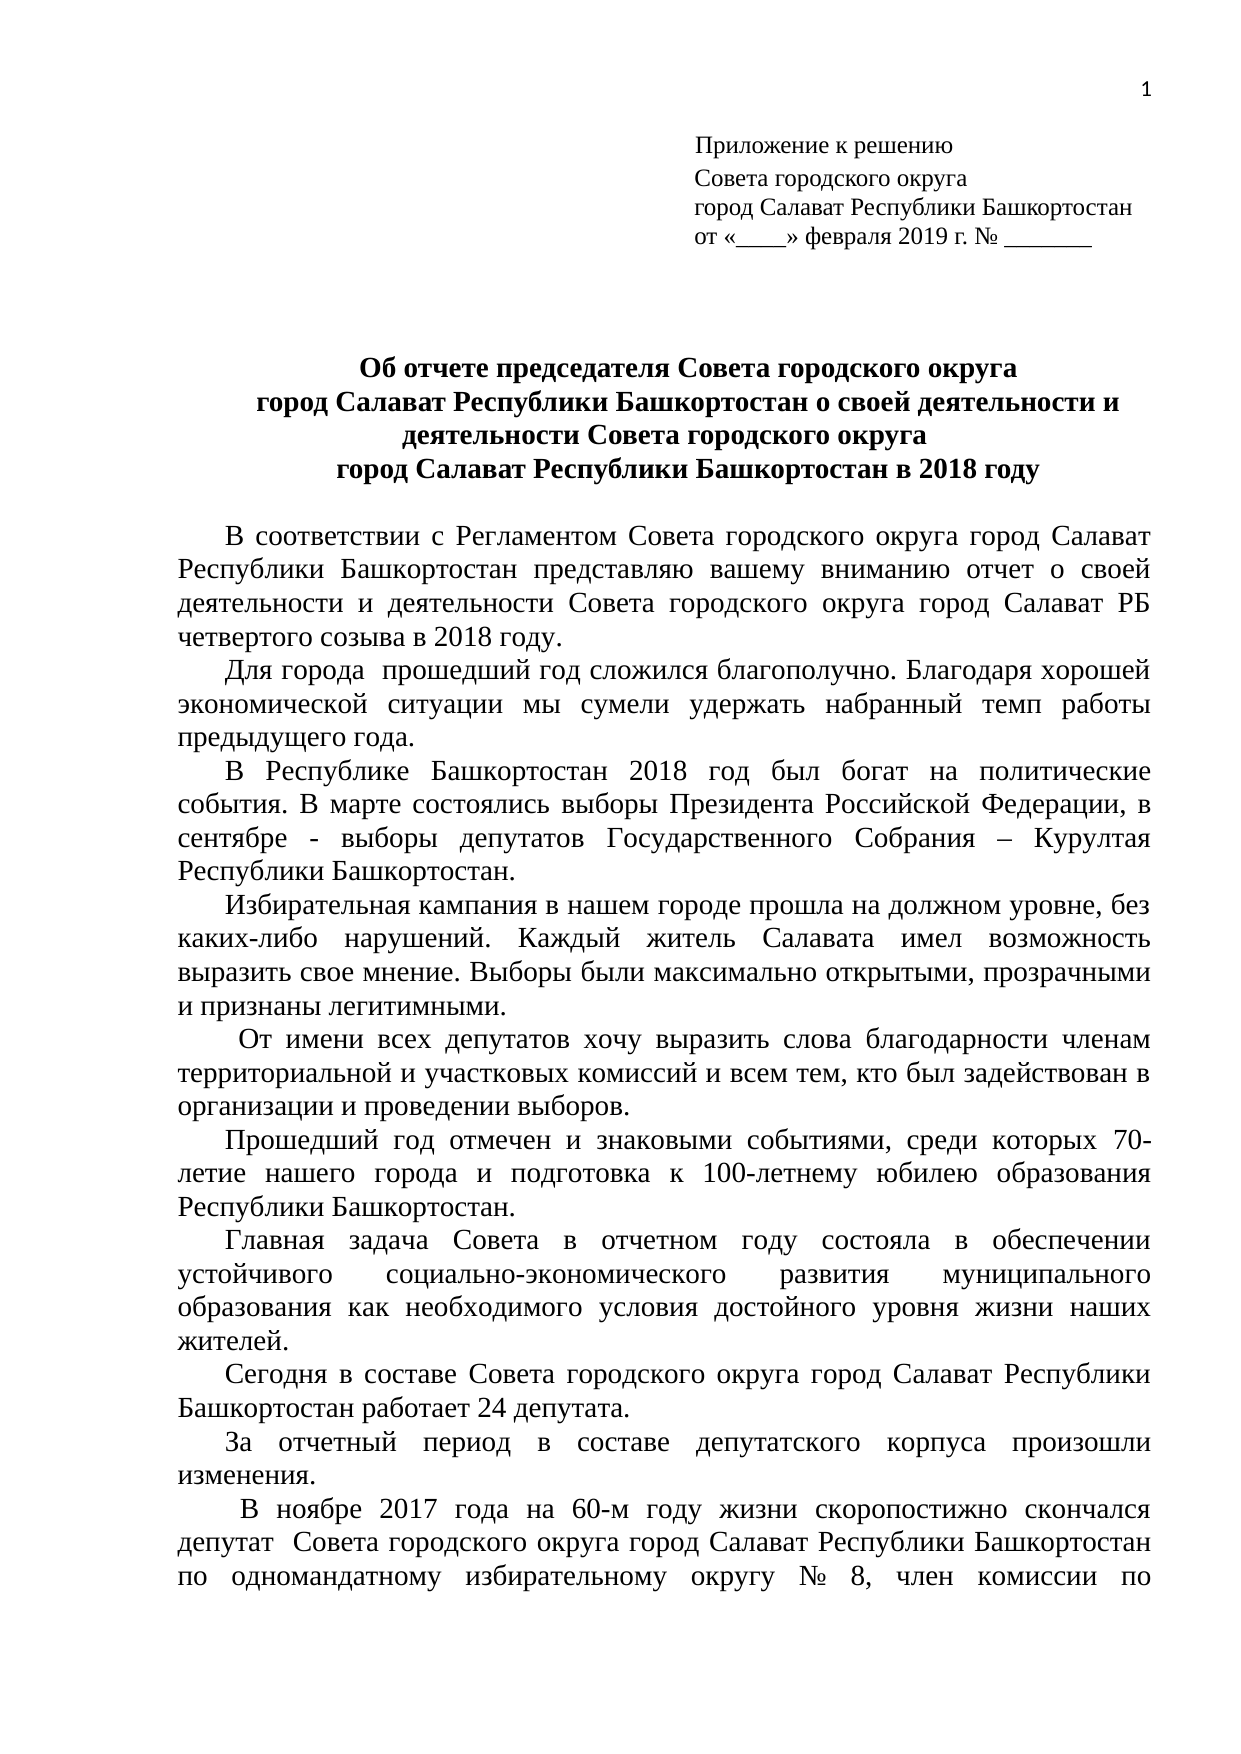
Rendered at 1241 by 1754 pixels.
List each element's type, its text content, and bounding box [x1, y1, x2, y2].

text Прошедший год отмечен и знаковыми событиями, среди которых 70-летие нашего города и подготовка к 100-летнему юбилею образования Республики Башкортостан. [177, 1122, 1152, 1222]
text Для города прошедший год сложился благополучно. Благодаря хорошей экономической ситуации мы сумели удержать набранный темп работы предыдущего года. [177, 652, 1152, 753]
text от «____» февраля 2019 г. № _______ [177, 221, 1152, 250]
text От имени всех депутатов хочу выразить слова благодарности членам территориальной и участковых комиссий и всем тем, кто был задействован в организации и проведении выборов. [177, 1021, 1152, 1122]
text город Салават Республики Башкортостан в 2018 году [177, 451, 1152, 484]
text Совета городского округа [177, 163, 1152, 192]
text За отчетный период в составе депутатского корпуса произошли изменения. [177, 1424, 1152, 1491]
text Об отчете председателя Совета городского округа [177, 350, 1152, 384]
text город Салават Республики Башкортостан о своей деятельности и деятельности Совета городского округа [177, 384, 1152, 451]
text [177, 1491, 1152, 1591]
text Сегодня в составе Совета городского округа город Салават Республики Башкортостан работает 24 депутата. [177, 1357, 1152, 1424]
text Главная задача Совета в отчетном году состояла в обеспечении устойчивого социально-экономического развития муниципального образования как необходимого условия достойного уровня жизни наших жителей. республики Р. Ф. хабирова [177, 1222, 1152, 1357]
text Избирательная кампания в нашем городе прошла на должном уровне, без каких-либо нарушений. Каждый житель Салавата имел возможность выразить свое мнение. Выборы были максимально открытыми, прозрачными и признаны легитимными. [177, 887, 1152, 1021]
text Приложение к решению [177, 130, 1152, 158]
text В Республике Башкортостан 2018 год был богат на политические события. В марте состоялись выборы Президента Российской Федерации, в сентябре - выборы депутатов Государственного Собрания – Курултая Республики Башкортостан. [177, 753, 1152, 887]
text город Салават Республики Башкортостан [694, 192, 1152, 221]
text В соответствии с Регламентом Совета городского округа город Салават Республики Башкортостан представляю вашему вниманию отчет о своей деятельности и деятельности Совета городского округа город Салават РБ четвертого созыва в 2018 году. [177, 518, 1152, 652]
